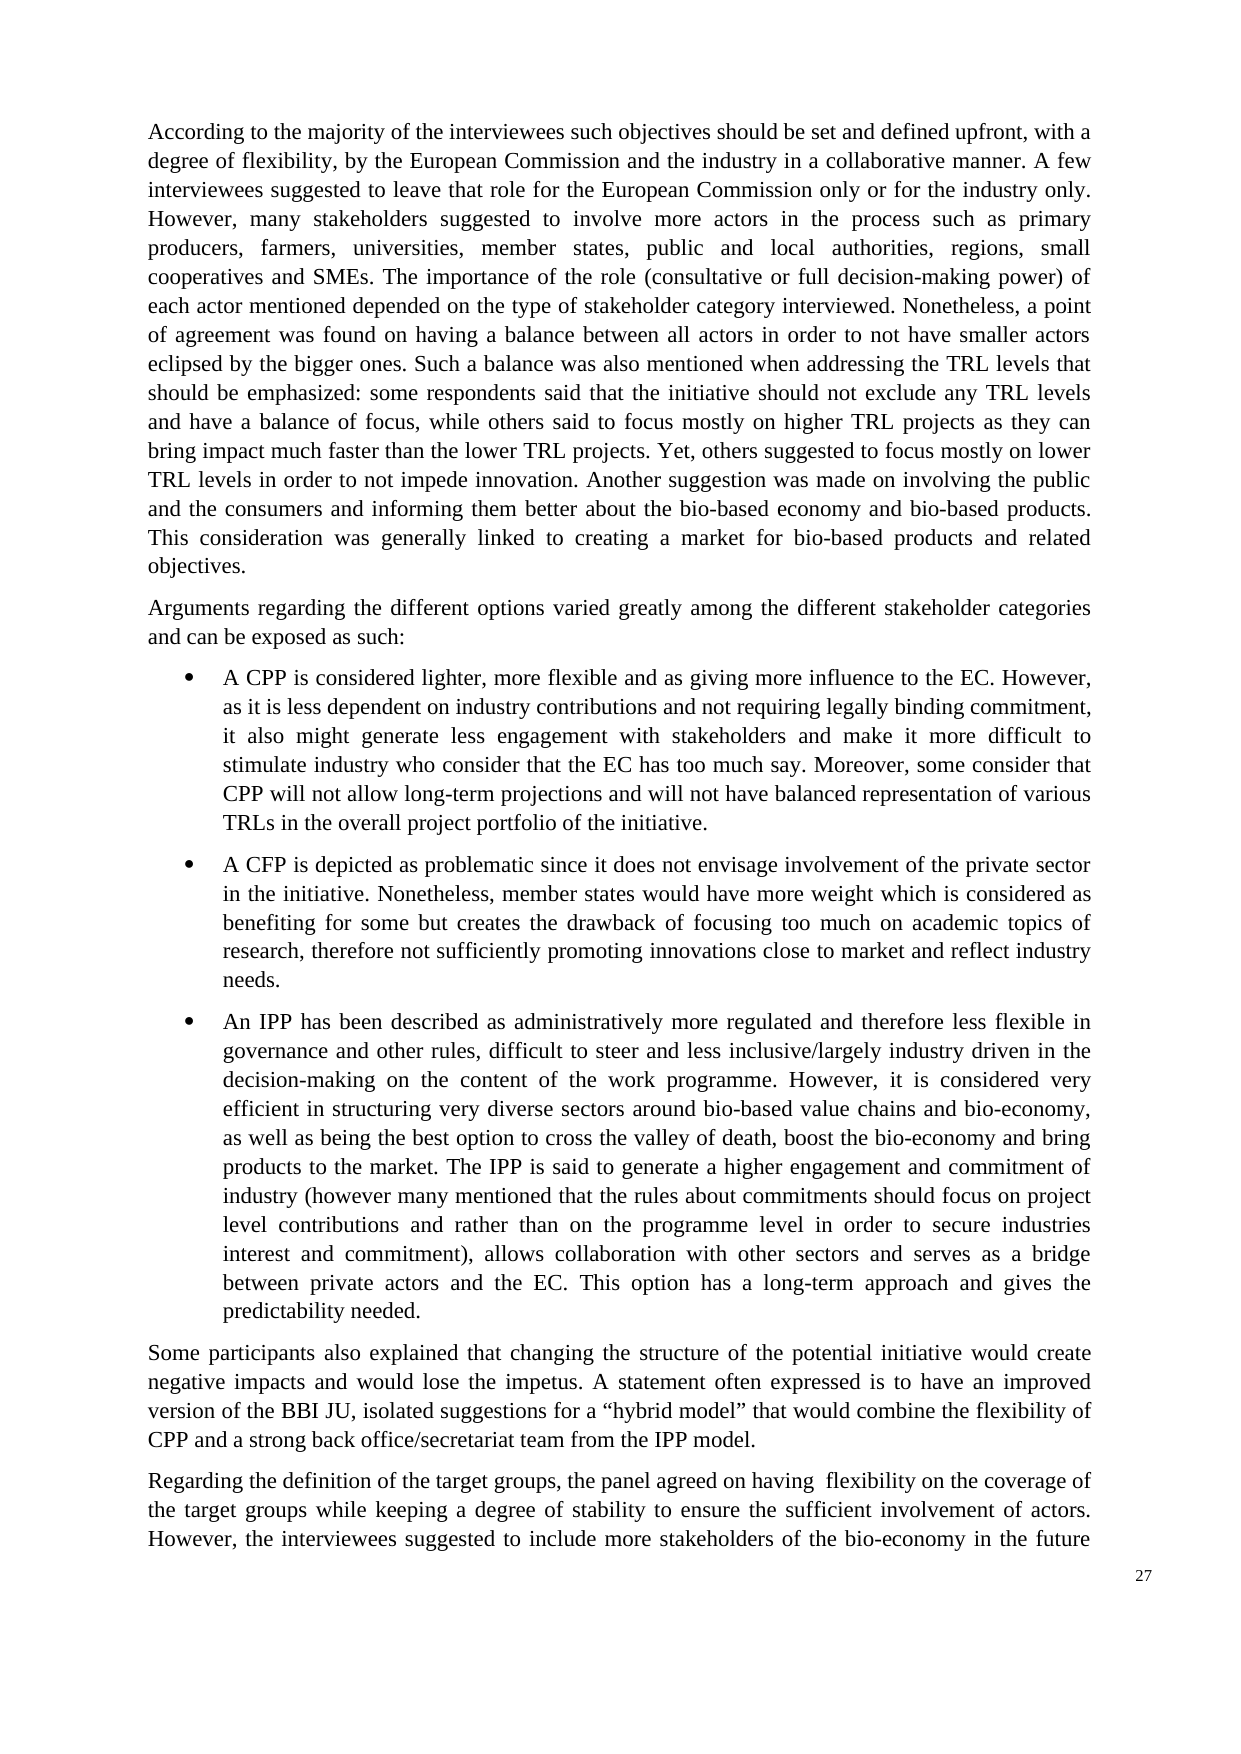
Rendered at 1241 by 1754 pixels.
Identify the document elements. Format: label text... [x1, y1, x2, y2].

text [148, 1467, 1093, 1552]
text Arguments regarding the different options varied greatly among the different stakeholder categories and can be exposed as such: [148, 594, 1093, 649]
list A CFP is depicted as problematic since it does not envisage involvement of the private sector in the initiative. Nonetheless, member states would have more weight which is considered as benefiting for some but creates the drawback of focusing too much on academic topics of research, therefore not sufficiently promoting innovations close to market and reflect industry needs. [185, 851, 1093, 993]
text Some participants also explained that changing the structure of the potential initiative would create negative impacts and would lose the impetus. A statement often expressed is to have an improved version of the BBI JU, isolated suggestions for a “hybrid model” that would combine the flexibility of CPP and a strong back office/secretariat team from the IPP model. [148, 1339, 1093, 1452]
text According to the majority of the interviewees such objectives should be set and defined upfront, with a degree of flexibility, by the European Commission and the industry in a collaborative manner. A few interviewees suggested to leave that role for the European Commission only or for the industry only. However, many stakeholders suggested to involve more actors in the process such as primary producers, farmers, universities, member states, public and local authorities, regions, small cooperatives and SMEs. The importance of the role (consultative or full decision-making power) of each actor mentioned depended on the type of stakeholder category interviewed. Nonetheless, a point of agreement was found on having a balance between all actors in order to not have smaller actors eclipsed by the bigger ones. Such a balance was also mentioned when addressing the TRL levels that should be emphasized: some respondents said that the initiative should not exclude any TRL levels and have a balance of focus, while others said to focus mostly on higher TRL projects as they can bring impact much faster than the lower TRL projects. Yet, others suggested to focus mostly on lower TRL levels in order to not impede innovation. Another suggestion was made on involving the public and the consumers and informing them better about the bio-based economy and bio-based products. This consideration was generally linked to creating a market for bio-based products and related objectives. [148, 118, 1093, 579]
list An IPP has been described as administratively more regulated and therefore less flexible in governance and other rules, difficult to steer and less inclusive/largely industry driven in the decision-making on the content of the work programme. However, it is considered very efficient in structuring very diverse sectors around bio-based value chains and bio-economy, as well as being the best option to cross the valley of death, boost the bio-economy and bring products to the market. The IPP is said to generate a higher engagement and commitment of industry (however many mentioned that the rules about commitments should focus on project level contributions and rather than on the programme level in order to secure industries interest and commitment), allows collaboration with other sectors and serves as a bridge between private actors and the EC. This option has a long-term approach and gives the predictability needed. [185, 1008, 1093, 1324]
list A CPP is considered lighter, more flexible and as giving more influence to the EC. However, as it is less dependent on industry contributions and not requiring legally binding commitment, it also might generate less engagement with stakeholders and make it more difficult to stimulate industry who consider that the EC has too much say. Moreover, some consider that CPP will not allow long-term projections and will not have balanced representation of various TRLs in the overall project portfolio of the initiative. [185, 664, 1093, 836]
